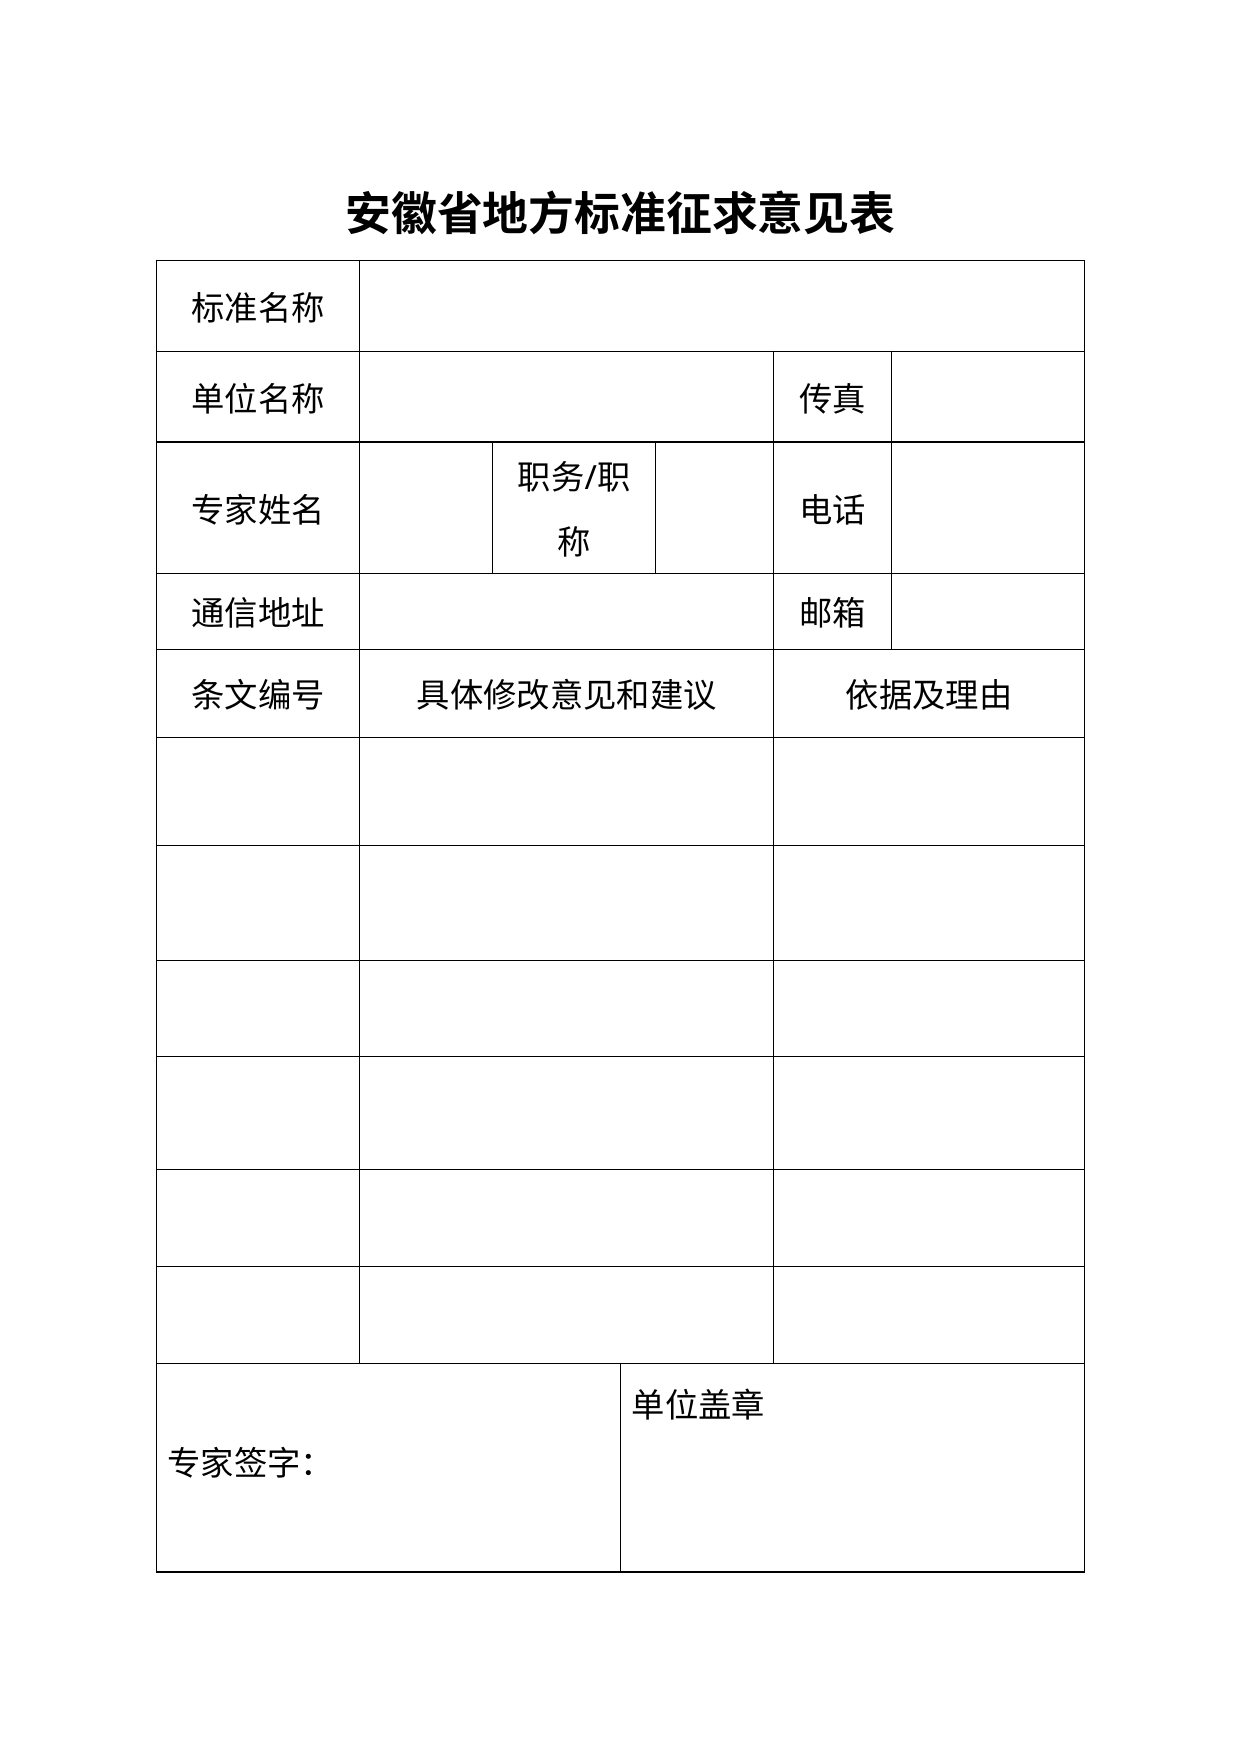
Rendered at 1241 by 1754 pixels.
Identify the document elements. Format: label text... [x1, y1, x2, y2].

table_cell [656, 443, 773, 572]
table_cell 条文编号 [157, 650, 359, 737]
table_cell 传真 [774, 352, 891, 441]
table_cell [774, 961, 1084, 1056]
table_cell 专家签字： [157, 1364, 620, 1571]
table_cell [360, 574, 773, 649]
table_cell [774, 1170, 1084, 1266]
table_cell [360, 1170, 773, 1266]
table_cell [892, 352, 1084, 441]
table_cell [774, 738, 1084, 845]
table_cell [157, 1267, 359, 1362]
table_cell [774, 1267, 1084, 1362]
table_cell [157, 846, 359, 960]
table_cell 单位名称 [157, 352, 359, 441]
table_cell [360, 738, 773, 845]
table_cell [360, 443, 492, 572]
table_cell 职务/职称 [493, 443, 655, 572]
table_cell [360, 352, 773, 441]
table_cell [360, 961, 773, 1056]
table_cell 专家姓名 [157, 443, 359, 572]
table_cell [157, 1170, 359, 1266]
table_cell [360, 1267, 773, 1362]
table_cell 单位盖章 年 月 日 [621, 1364, 1084, 1571]
table_cell [892, 574, 1084, 649]
table_cell [360, 846, 773, 960]
table_cell [774, 846, 1084, 960]
table_cell [157, 961, 359, 1056]
table_cell [774, 1057, 1084, 1169]
table_header [360, 261, 1084, 351]
table_cell 电话 [774, 443, 891, 572]
table_cell 具体修改意见和建议 [360, 650, 773, 737]
table_cell [360, 1057, 773, 1169]
table_header 标准名称 [157, 261, 359, 351]
table_cell 依据及理由 [774, 650, 1084, 737]
table_cell [892, 443, 1084, 572]
table_cell [157, 1057, 359, 1169]
table_cell 通信地址 [157, 574, 359, 649]
text 安徽省地方标准征求意见表 [187, 162, 1053, 259]
table_cell [157, 738, 359, 845]
table_cell 邮箱 [774, 574, 891, 649]
